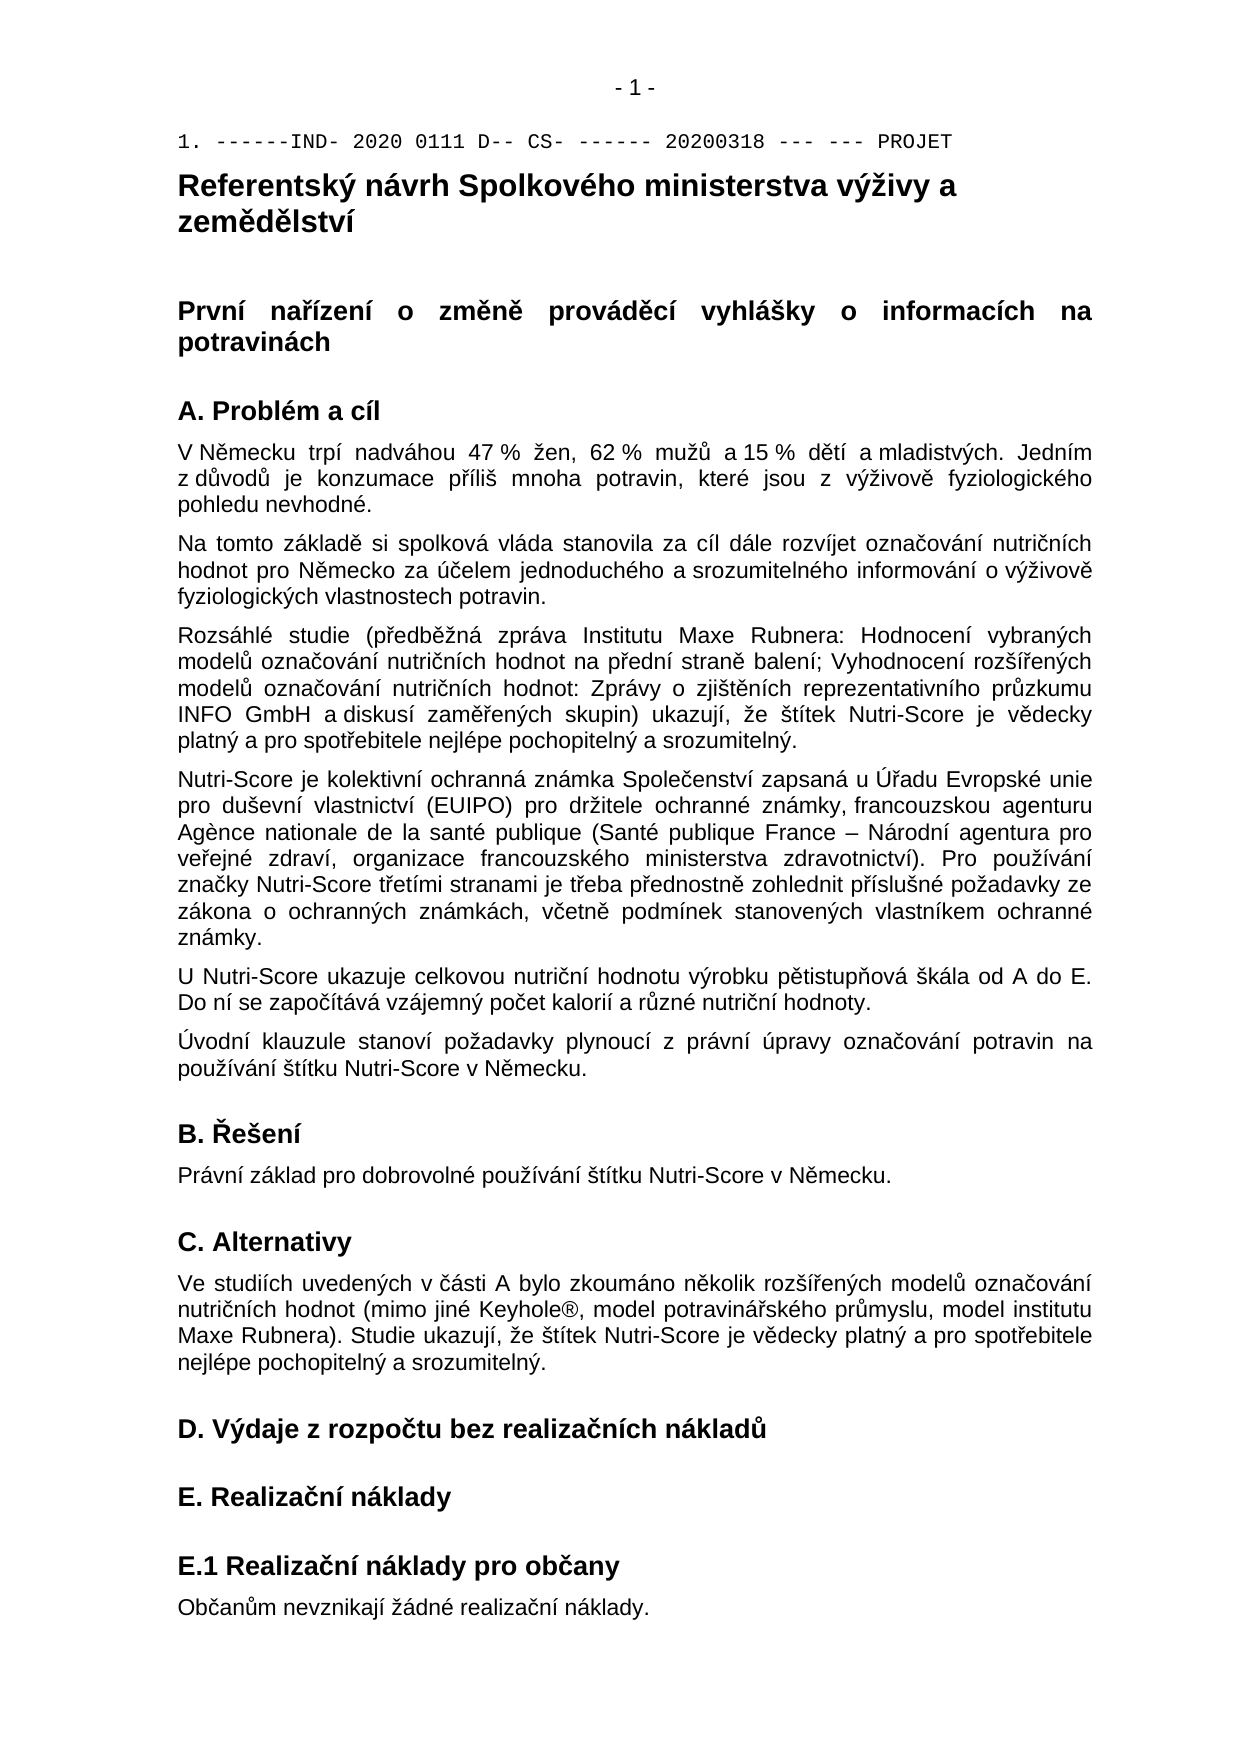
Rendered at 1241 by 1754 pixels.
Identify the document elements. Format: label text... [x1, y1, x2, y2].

text Úvodní klauzule stanoví požadavky plynoucí z právní úpravy označování potravin na používání štítku Nutri-Score v Německu. [177, 1028, 1093, 1081]
text Ve studiích uvedených v části A bylo zkoumáno několik rozšířených modelů označování nutričních hodnot (mimo jiné Keyhole®, model potravinářského průmyslu, model institutu Maxe Rubnera). Studie ukazují, že štítek Nutri-Score je vědecky platný a pro spotřebitele nejlépe pochopitelný a srozumitelný. [177, 1270, 1093, 1375]
text Na tomto základě si spolková vláda stanovila za cíl dále rozvíjet označování nutričních hodnot pro Německo za účelem jednoduchého a srozumitelného informování o výživově fyziologických vlastnostech potravin. [177, 530, 1093, 609]
text B. Řešení [177, 1118, 1093, 1150]
text E.1 Realizační náklady pro občany [177, 1550, 1093, 1581]
text Nutri-Score je kolektivní ochranná známka Společenství zapsaná u Úřadu Evropské unie pro duševní vlastnictví (EUIPO) pro držitele ochranné známky, francouzskou agenturu Agènce nationale de la santé publique (Santé publique France – Národní agentura pro veřejné zdraví, organizace francouzského ministerstva zdravotnictví). Pro používání značky Nutri-Score třetími stranami je třeba přednostně zohlednit příslušné požadavky ze zákona o ochranných známkách, včetně podmínek stanovených vlastníkem ochranné známky. [177, 766, 1093, 951]
text A. Problém a cíl [177, 395, 1093, 426]
text Rozsáhlé studie (předběžná zpráva Institutu Maxe Rubnera: Hodnocení vybraných modelů označování nutričních hodnot na přední straně balení; Vyhodnocení rozšířených modelů označování nutričních hodnot: Zprávy o zjištěních reprezentativního průzkumu INFO GmbH a diskusí zaměřených skupin) ukazují, že štítek Nutri-Score je vědecky platný a pro spotřebitele nejlépe pochopitelný a srozumitelný. [177, 622, 1093, 753]
text Referentský návrh Spolkového ministerstva výživy a zemědělství [177, 167, 1093, 239]
text 1. ------IND- 2020 0111 D-- CS- ------ 20200318 --- --- PROJET [177, 131, 1093, 154]
text E. Realizační náklady [177, 1481, 1093, 1513]
text Občanům nevznikají žádné realizační náklady. [177, 1594, 1093, 1620]
text D. Výdaje z rozpočtu bez realizačních nákladů [177, 1413, 1093, 1444]
text První nařízení o změně prováděcí vyhlášky o informacích na potravinách [177, 295, 1093, 357]
text C. Alternativy [177, 1226, 1093, 1257]
text U Nutri-Score ukazuje celkovou nutriční hodnotu výrobku pětistupňová škála od A do E. Do ní se započítává vzájemný počet kalorií a různé nutriční hodnoty. [177, 963, 1093, 1016]
text Právní základ pro dobrovolné používání štítku Nutri-Score v Německu. [177, 1162, 1093, 1188]
text V Německu trpí nadváhou 47 % žen, 62 % mužů a 15 % dětí a mladistvých. Jedním z důvodů je konzumace příliš mnoha potravin, které jsou z výživově fyziologického pohledu nevhodné. [177, 439, 1093, 518]
